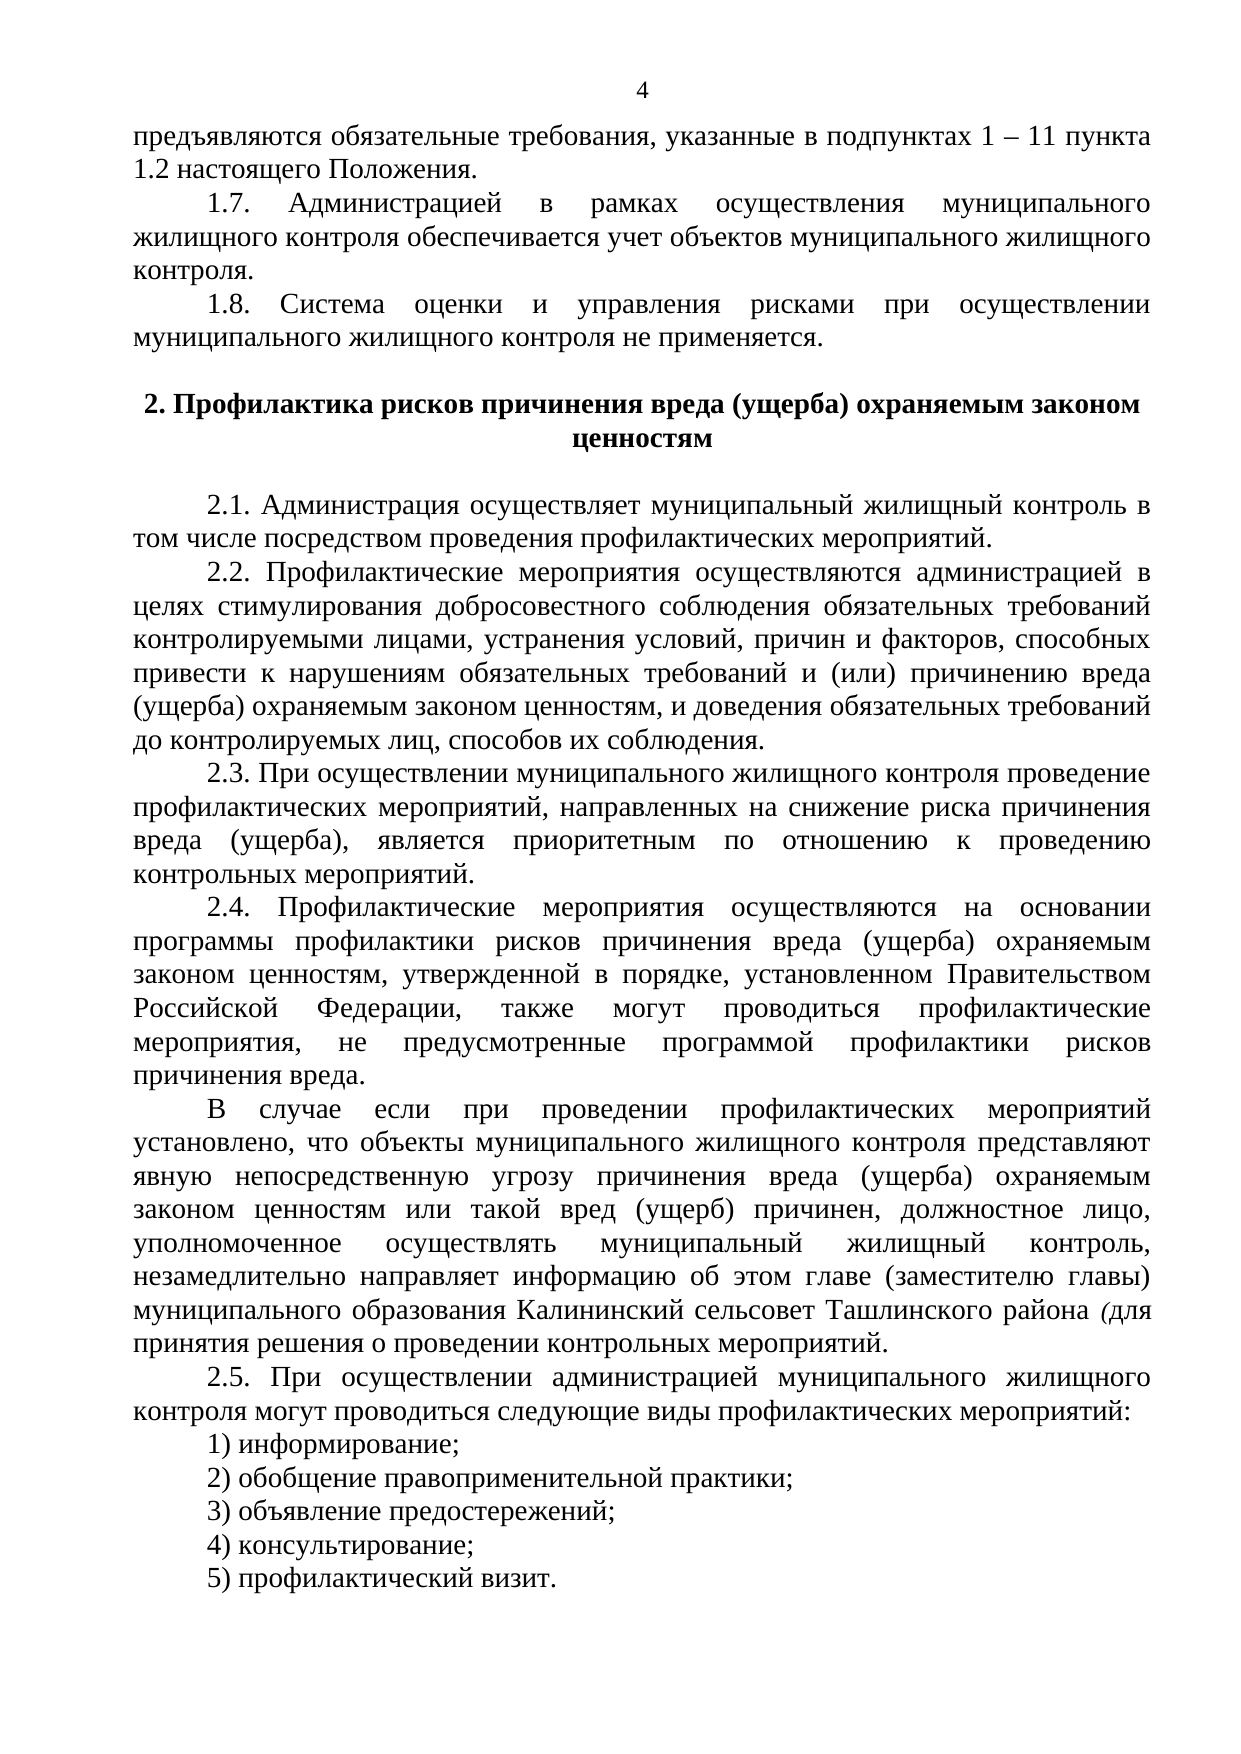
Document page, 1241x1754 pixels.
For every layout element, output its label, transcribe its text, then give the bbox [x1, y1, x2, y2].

text В случае если при проведении профилактических мероприятий установлено, что объекты муниципального жилищного контроля представляют явную непосредственную угрозу причинения вреда (ущерба) охраняемым законом ценностям или такой вред (ущерб) причинен, должностное лицо, уполномоченное осуществлять муниципальный жилищный контроль, незамедлительно направляет информацию об этом главе (заместителю главы) муниципального образования Калининский сельсовет Ташлинского района (для принятия решения о проведении контрольных мероприятий. [133, 1091, 1152, 1359]
text 1) информирование; [133, 1426, 1152, 1460]
text 2.2. Профилактические мероприятия осуществляются администрацией в целях стимулирования добросовестного соблюдения обязательных требований контролируемыми лицами, устранения условий, причин и факторов, способных привести к нарушениям обязательных требований и (или) причинению вреда (ущерба) охраняемым законом ценностям, и доведения обязательных требований до контролируемых лиц, способов их соблюдения. [133, 554, 1152, 755]
text 4) консультирование; [133, 1527, 1152, 1560]
text 1.8. Система оценки и управления рисками при осуществлении муниципального жилищного контроля не применяется. [133, 286, 1152, 353]
text 2.5. При осуществлении администрацией муниципального жилищного контроля могут проводиться следующие виды профилактических мероприятий: [133, 1359, 1152, 1426]
text 2.3. При осуществлении муниципального жилищного контроля проведение профилактических мероприятий, направленных на снижение риска причинения вреда (ущерба), является приоритетным по отношению к проведению контрольных мероприятий. [133, 755, 1152, 889]
text 3) объявление предостережений; [133, 1493, 1152, 1527]
text 2.1. Администрация осуществляет муниципальный жилищный контроль в том числе посредством проведения профилактических мероприятий. [133, 487, 1152, 554]
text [133, 118, 1152, 185]
text 2.4. Профилактические мероприятия осуществляются на основании программы профилактики рисков причинения вреда (ущерба) охраняемым законом ценностям, утвержденной в порядке, установленном Правительством Российской Федерации, также могут проводиться профилактические мероприятия, не предусмотренные программой профилактики рисков причинения вреда. [133, 889, 1152, 1091]
text 5) профилактический визит. [133, 1560, 1152, 1594]
text 2) обобщение правоприменительной практики; [133, 1460, 1152, 1493]
text 1.7. Администрацией в рамках осуществления муниципального жилищного контроля обеспечивается учет объектов муниципального жилищного контроля. [133, 185, 1152, 286]
text 2. Профилактика рисков причинения вреда (ущерба) охраняемым законом ценностям [133, 386, 1152, 453]
